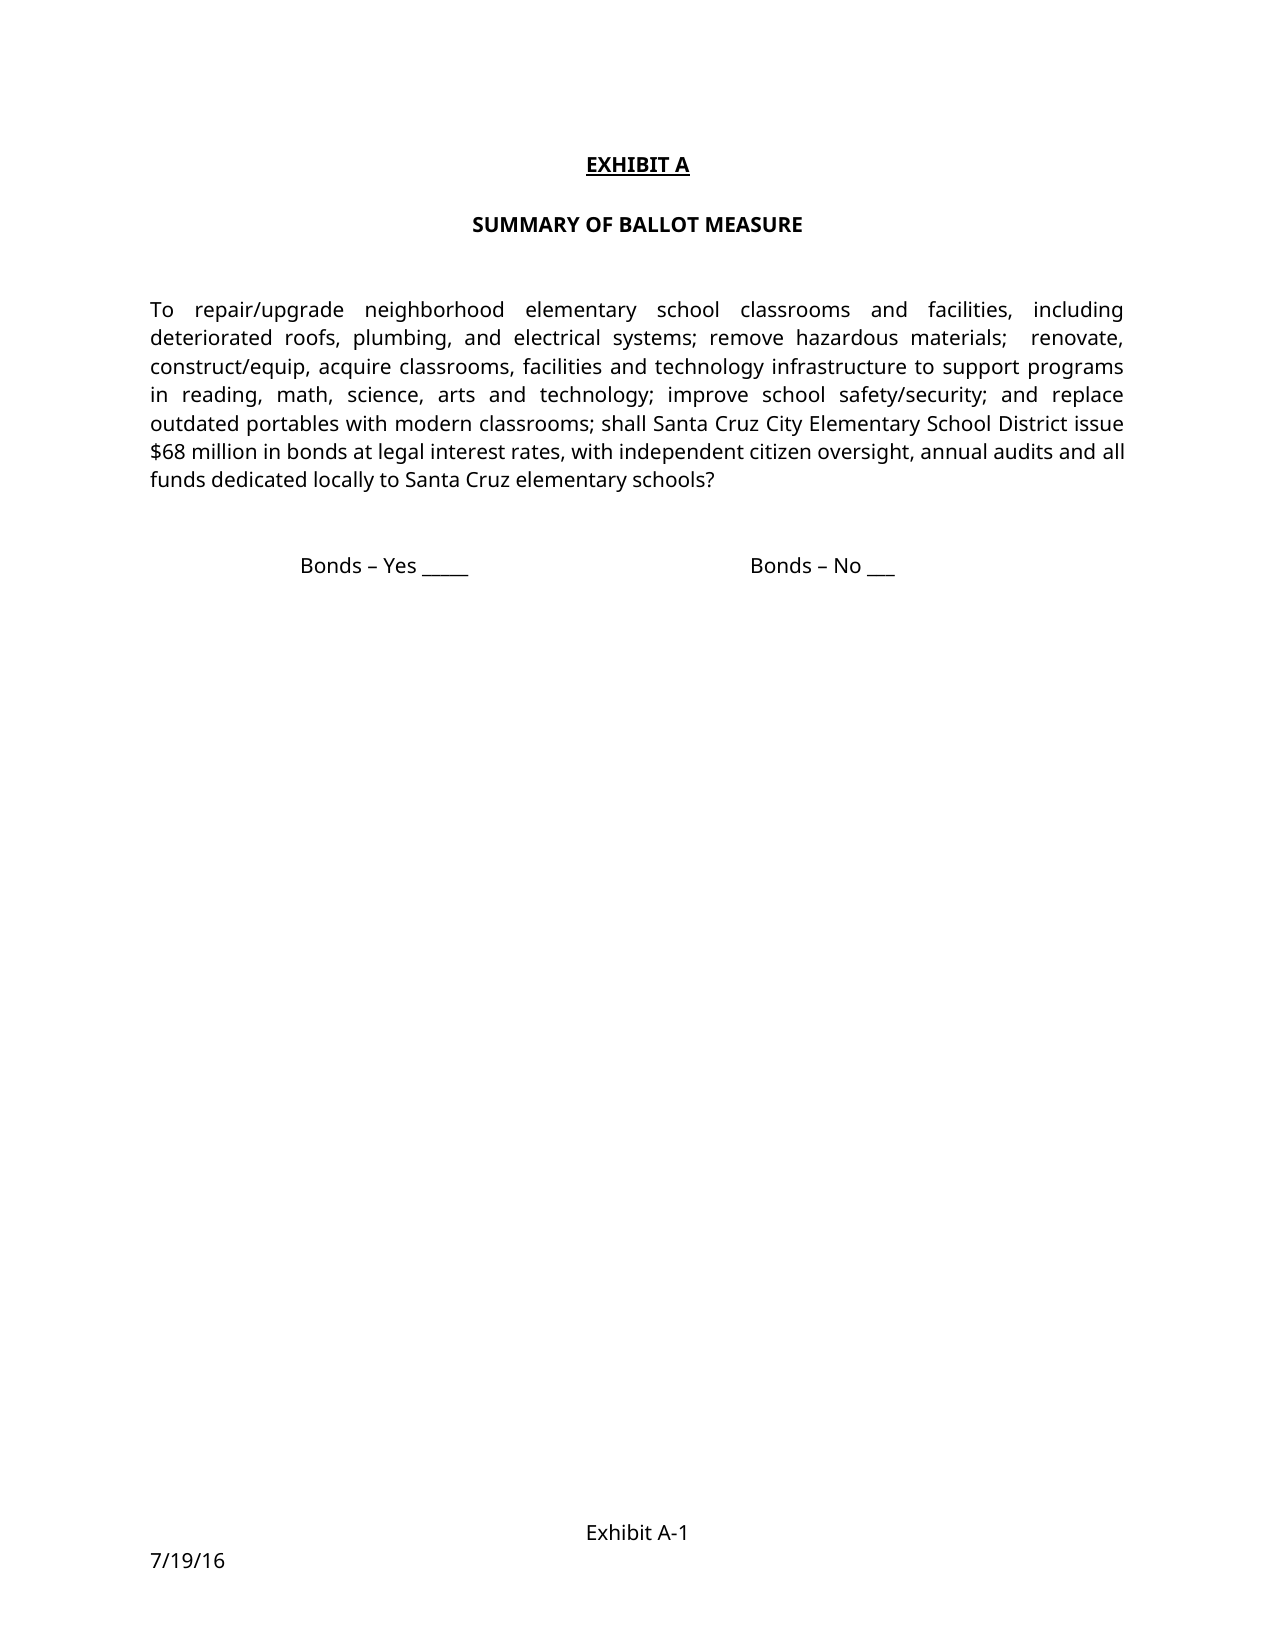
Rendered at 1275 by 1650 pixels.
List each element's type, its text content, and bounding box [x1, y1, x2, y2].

text Bonds – Yes _____ Bonds – No ___ [150, 551, 1125, 579]
text To repair/upgrade neighborhood elementary school classrooms and facilities, including deteriorated roofs, plumbing, and electrical systems; remove hazardous materials; renovate, construct/equip, acquire classrooms, facilities and technology infrastructure to support programs in reading, math, science, arts and technology; improve school safety/security; and replace outdated portables with modern classrooms; shall Santa Cruz City Elementary School District issue $68 million in bonds at legal interest rates, with independent citizen oversight, annual audits and all funds dedicated locally to Santa Cruz elementary schools? [150, 295, 1125, 494]
text SUMMARY OF BALLOT MEASURE [150, 210, 1125, 238]
text EXHIBIT A [150, 150, 1125, 178]
